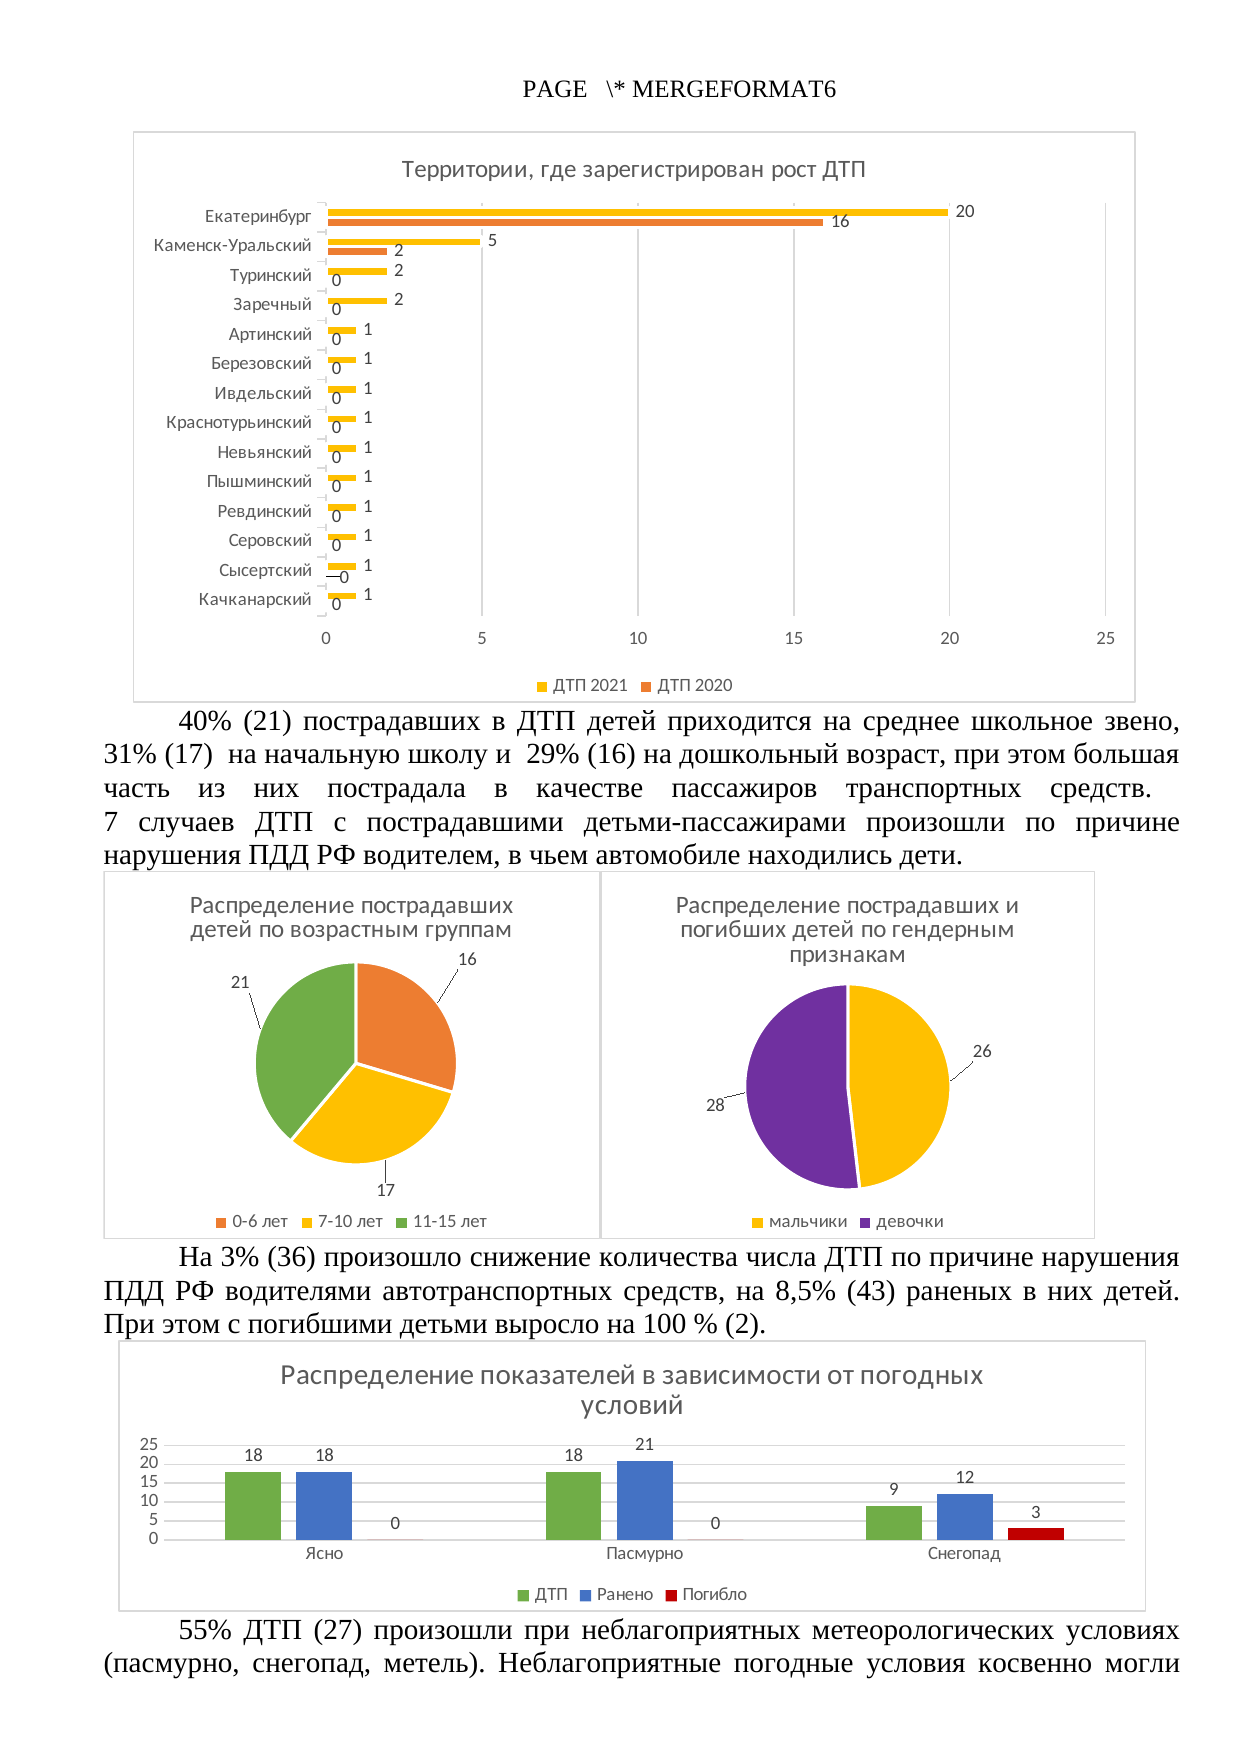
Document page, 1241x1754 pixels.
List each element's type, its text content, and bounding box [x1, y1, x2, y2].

text На 3% (36) произошло снижение количества числа ДТП по причине нарушения ПДД РФ водителями автотранспортных средств, на 8,5% (43) раненых в них детей. При этом с погибшими детьми выросло на 100 % (2). [103, 1239, 1181, 1340]
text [103, 1612, 1181, 1679]
text 40% (21) пострадавших в ДТП детей приходится на среднее школьное звено, 31% (17) на начальную школу и 29% (16) на дошкольный возраст, при этом большая часть из них пострадала в качестве пассажиров транспортных средств. 7 случаев ДТП с пострадавшими детьми-пассажирами произошли по причине нарушения ПДД РФ водителем, в чьем автомобиле находились дети. [103, 703, 1181, 871]
